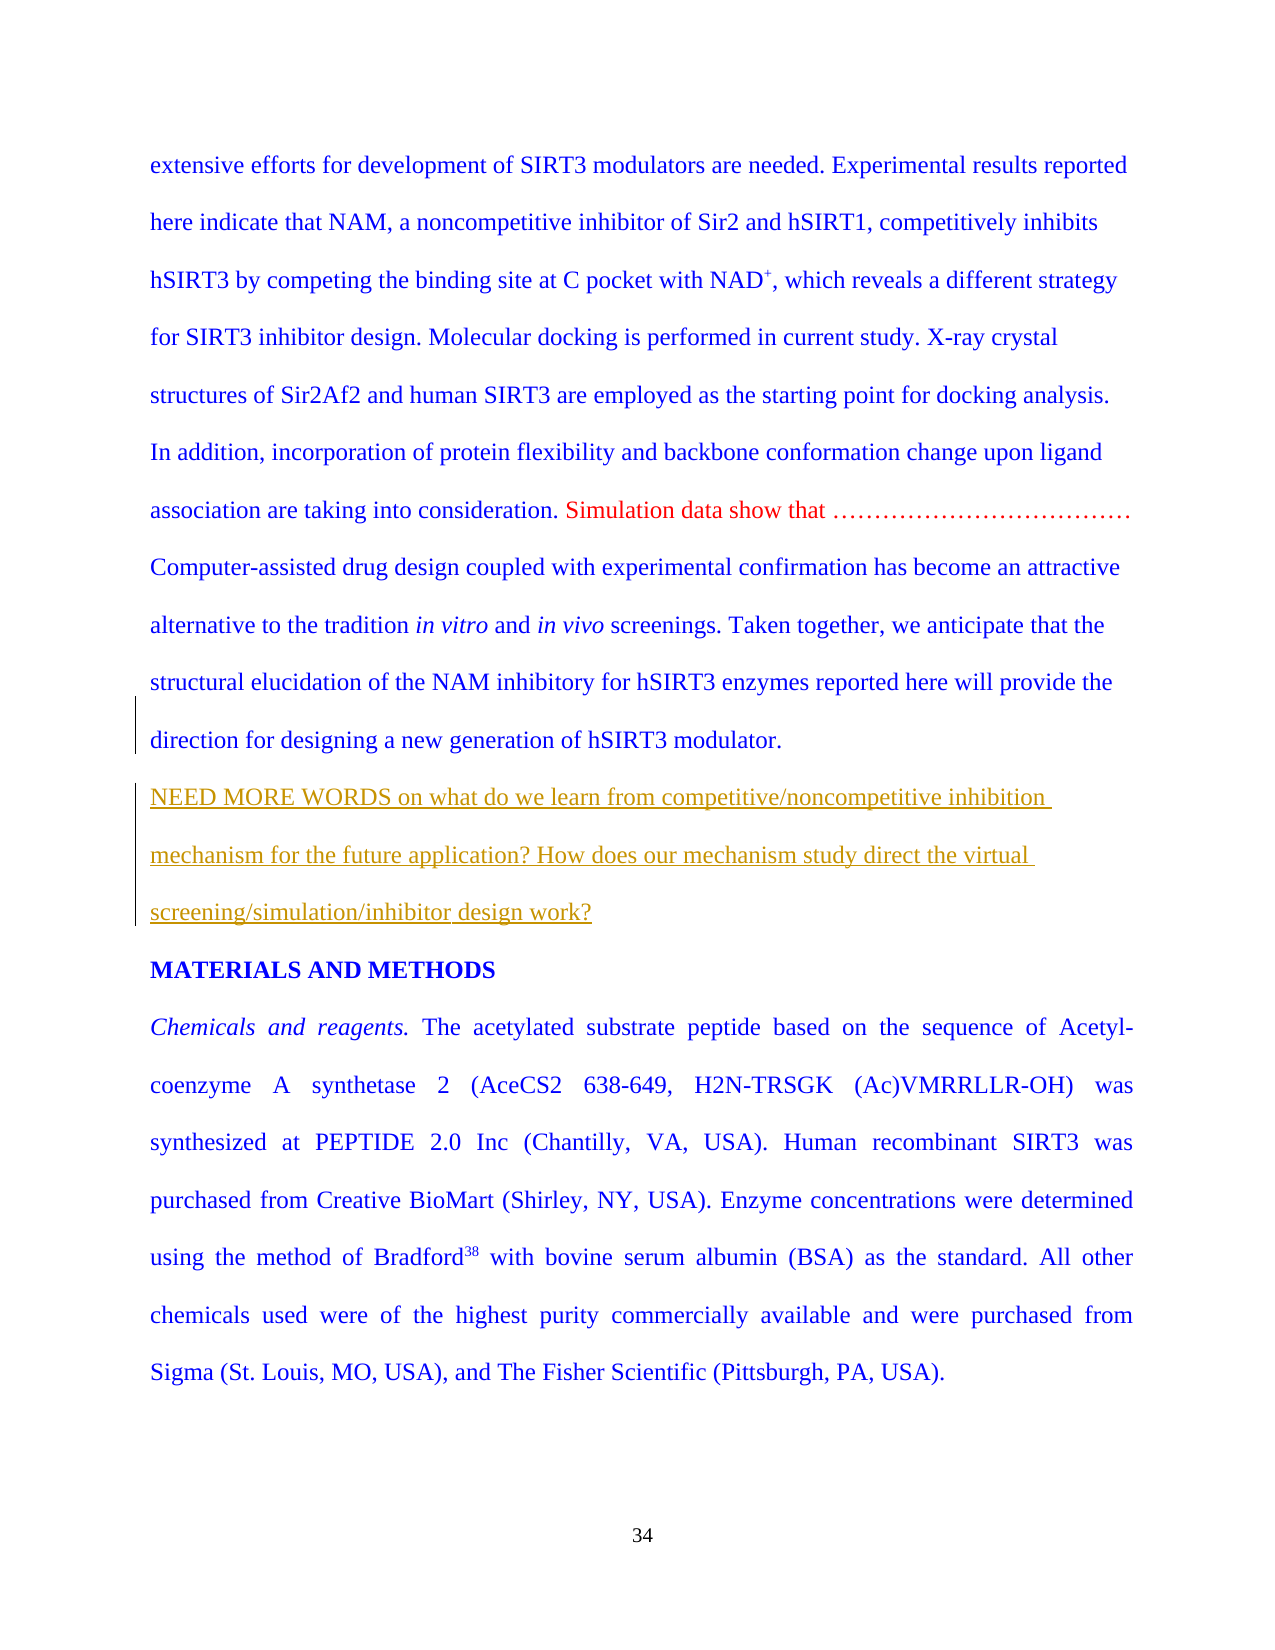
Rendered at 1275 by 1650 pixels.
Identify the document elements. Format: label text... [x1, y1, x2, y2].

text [150, 150, 1134, 754]
text Chemicals and reagents. The acetylated substrate peptide based on the sequence of Acetyl-coenzyme A synthetase 2 (AceCS2 638-649, H2N-TRSGK (Ac)VMRRLLR-OH) was synthesized at PEPTIDE 2.0 Inc (Chantilly, VA, USA). Human recombinant SIRT3 was purchased from Creative BioMart (Shirley, NY, USA). Enzyme concentrations were determined using the method of Bradford38 with bovine serum albumin (BSA) as the standard. All other chemicals used were of the highest purity commercially available and were purchased from Sigma (St. Louis, MO, USA), and The Fisher Scientific (Pittsburgh, PA, USA). [150, 1012, 1134, 1386]
text MATERIALS AND METHODS [150, 955, 1134, 984]
